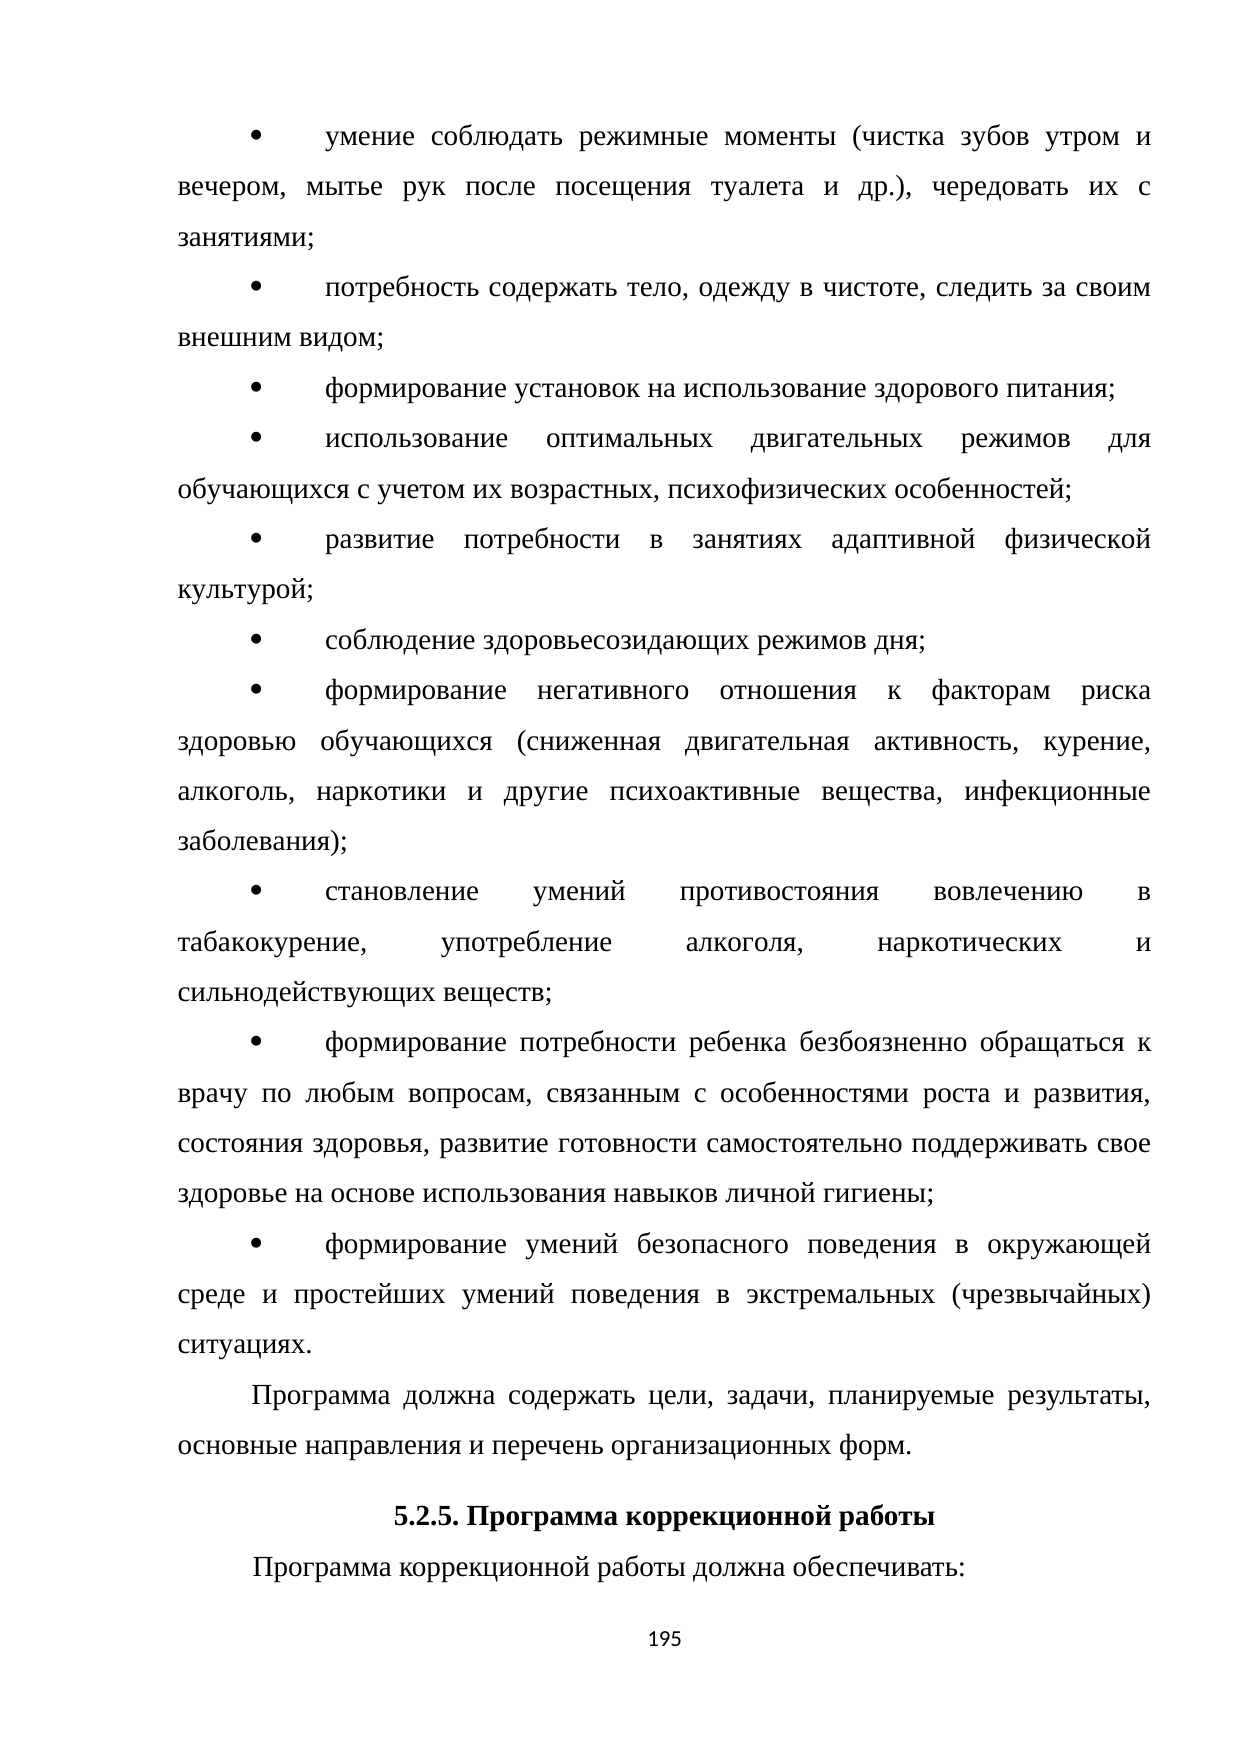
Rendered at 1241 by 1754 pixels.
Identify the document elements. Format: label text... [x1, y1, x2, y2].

text Программа должна содержать цели, задачи, планируемые результаты, основные направления и перечень организационных форм. [177, 1377, 1152, 1461]
list формирование умений безопасного поведения в окружающей среде и простейших умений поведения в экстремальных (чрезвычайных) ситуациях. [177, 1226, 1152, 1360]
list становление умений противостояния вовлечению в табакокурение, употребление алкоголя, наркотических и сильнодействующих веществ; [177, 873, 1152, 1008]
text Программа коррекционной работы должна обеспечивать: [177, 1549, 1152, 1582]
list соблюдение здоровьесозидающих режимов дня; [177, 622, 1152, 655]
list умение соблюдать режимные моменты (чистка зубов утром и вечером, мытье рук после посещения туалета и др.), чередовать их с занятиями; [177, 118, 1152, 252]
list формирование установок на использование здорового питания; [177, 370, 1152, 403]
subtitle 5.2.5. Программа коррекционной работы [177, 1498, 1152, 1532]
list развитие потребности в занятиях адаптивной физической культурой; [177, 521, 1152, 605]
list потребность содержать тело, одежду в чистоте, следить за своим внешним видом; [177, 269, 1152, 353]
list формирование потребности ребенка безбоязненно обращаться к врачу по любым вопросам, связанным с особенностями роста и развития, состояния здоровья, развитие готовности самостоятельно поддерживать свое здоровье на основе использования навыков личной гигиены; [177, 1024, 1152, 1209]
list использование оптимальных двигательных режимов для обучающихся с учетом их возрастных, психофизических особенностей; [177, 420, 1152, 504]
list формирование негативного отношения к факторам риска здоровью обучающихся (сниженная двигательная активность, курение, алкоголь, наркотики и другие психоактивные вещества, инфекционные заболевания); [177, 672, 1152, 857]
